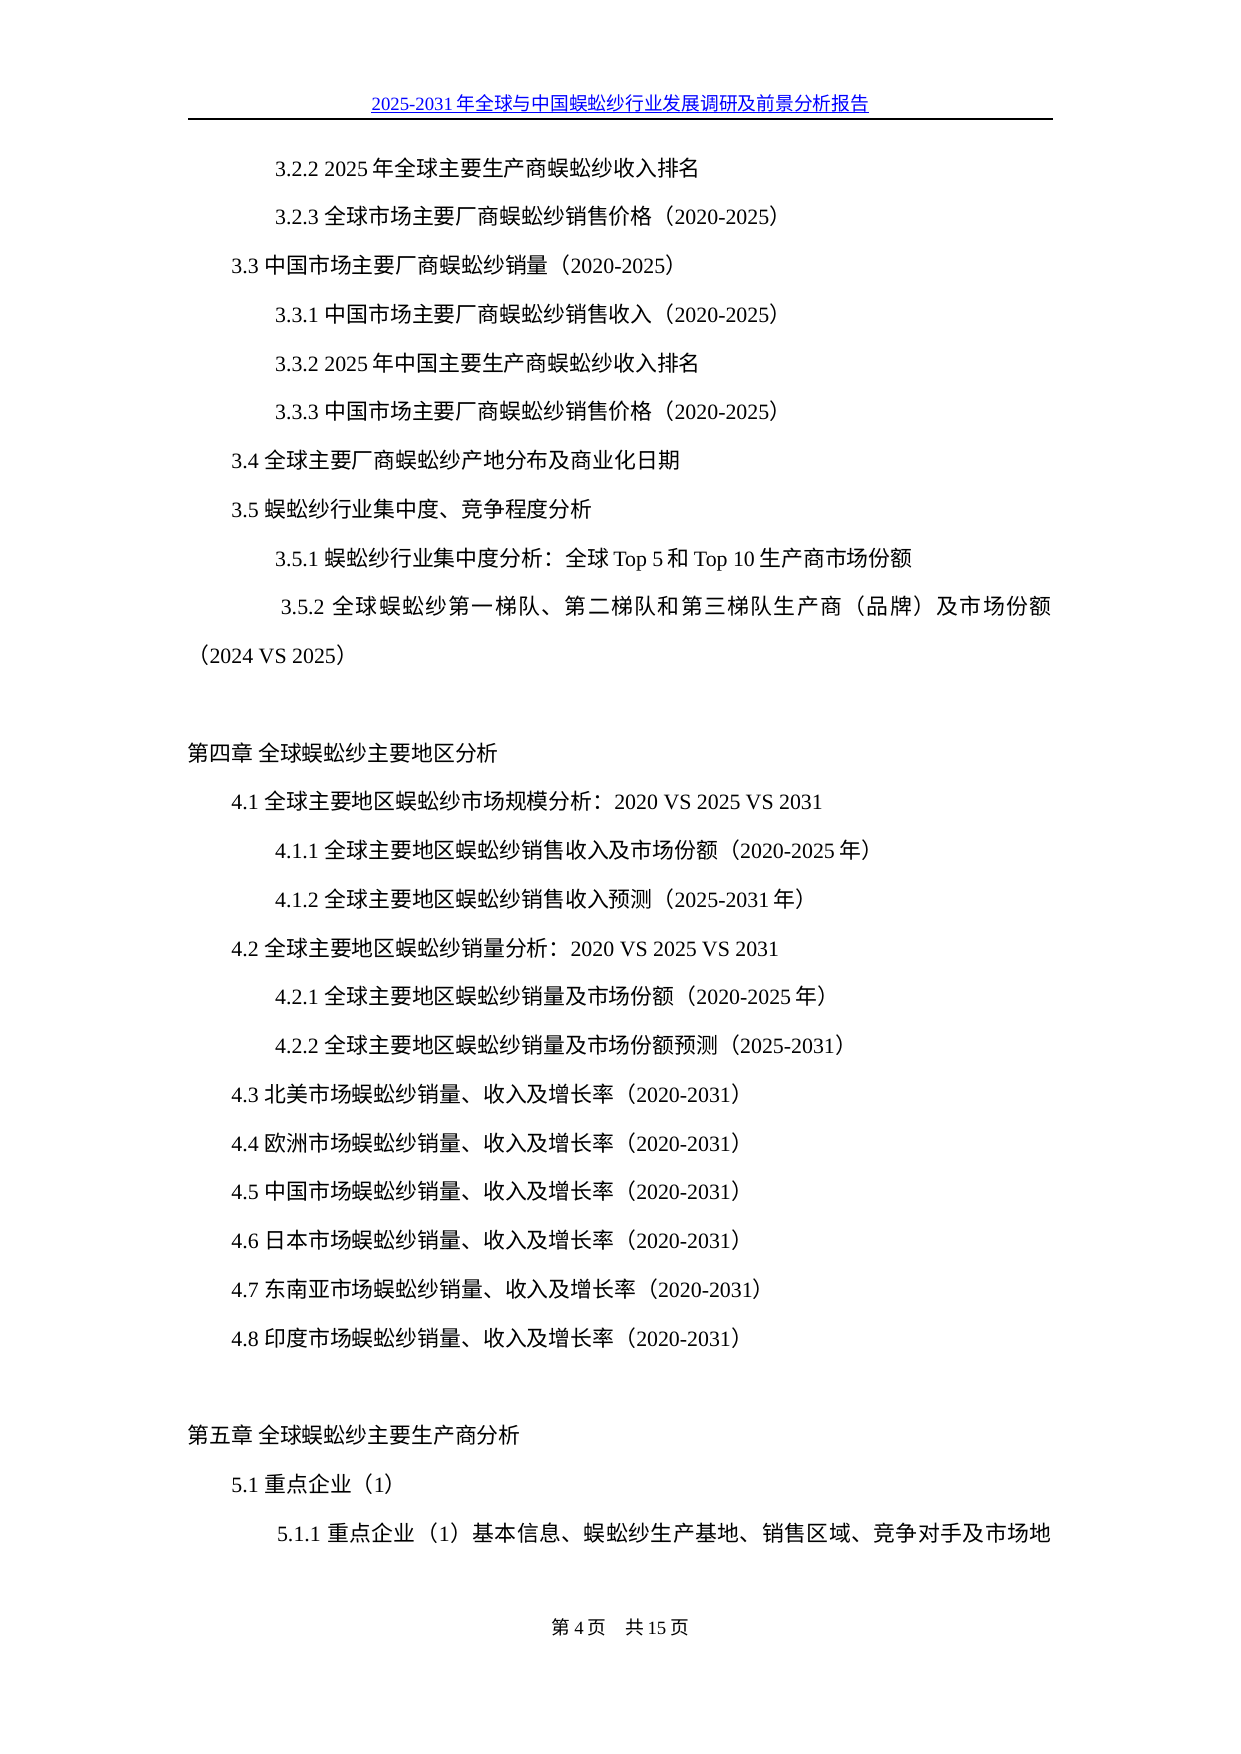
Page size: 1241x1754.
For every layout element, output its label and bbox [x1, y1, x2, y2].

text [187, 150, 1053, 1548]
